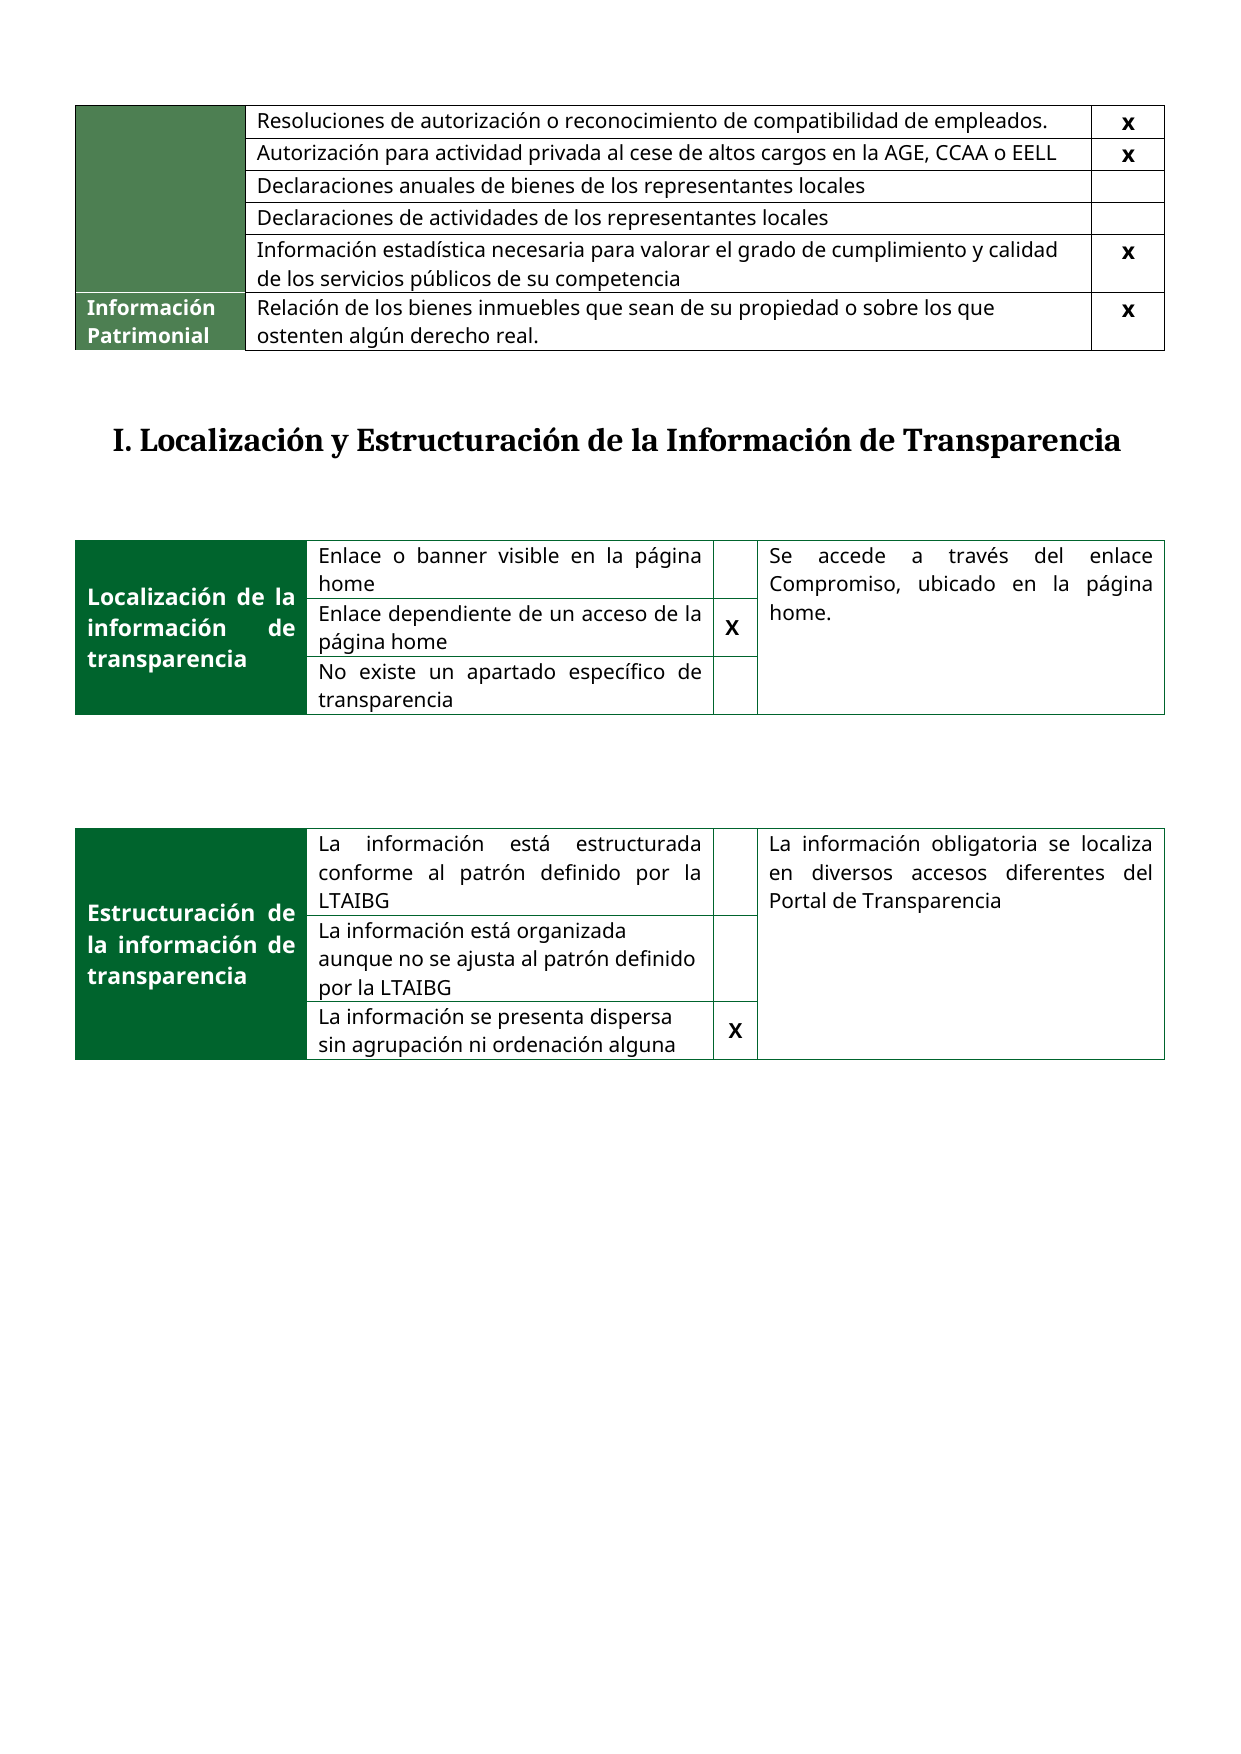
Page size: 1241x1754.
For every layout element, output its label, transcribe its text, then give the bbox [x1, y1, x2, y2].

table_cell La información está organizada aunque no se ajusta al patrón definido por la LTAIBG [307, 916, 713, 1001]
table_header Se accede a través del enlace Compromiso, ubicado en la página home. [758, 541, 1164, 714]
table_header Estructuración de la información de transparencia [76, 829, 306, 1059]
table_header [714, 829, 757, 915]
table_cell Información estadística necesaria para valorar el grado de cumplimiento y calidad de los servicios públicos de su competencia [246, 235, 1091, 292]
table_cell [714, 657, 757, 714]
table_cell x [1092, 139, 1164, 170]
table_cell X [714, 599, 757, 656]
table_header [714, 541, 757, 598]
table_cell X [714, 1002, 757, 1059]
table_cell Resoluciones de autorización o reconocimiento de compatibilidad de empleados. [246, 106, 1091, 137]
table_cell [1092, 203, 1164, 234]
table_cell La información se presenta dispersa sin agrupación ni ordenación alguna [307, 1002, 713, 1059]
table_cell x [1092, 235, 1164, 292]
table_cell Información Patrimonial [76, 293, 245, 350]
table_header La información está estructurada conforme al patrón definido por la LTAIBG [307, 829, 713, 915]
table_header Localización de la información de transparencia [76, 541, 306, 714]
table_cell Relación de los bienes inmuebles que sean de su propiedad o sobre los que ostenten algún derecho real. [246, 293, 1091, 350]
table_header La información obligatoria se localiza en diversos accesos diferentes del Portal de Transparencia [758, 829, 1164, 1059]
table_cell Declaraciones de actividades de los representantes locales [246, 203, 1091, 234]
table_cell Autorización para actividad privada al cese de altos cargos en la AGE, CCAA o EELL [246, 139, 1091, 170]
table_cell Declaraciones anuales de bienes de los representantes locales [246, 171, 1091, 202]
table_header Enlace o banner visible en la página home [307, 541, 713, 598]
table_cell x [1092, 106, 1164, 137]
table_cell No existe un apartado específico de transparencia [307, 657, 713, 714]
table_cell Enlace dependiente de un acceso de la página home [307, 599, 713, 656]
table_cell [714, 916, 757, 1001]
table_cell [1092, 171, 1164, 202]
table_cell x [1092, 293, 1164, 350]
